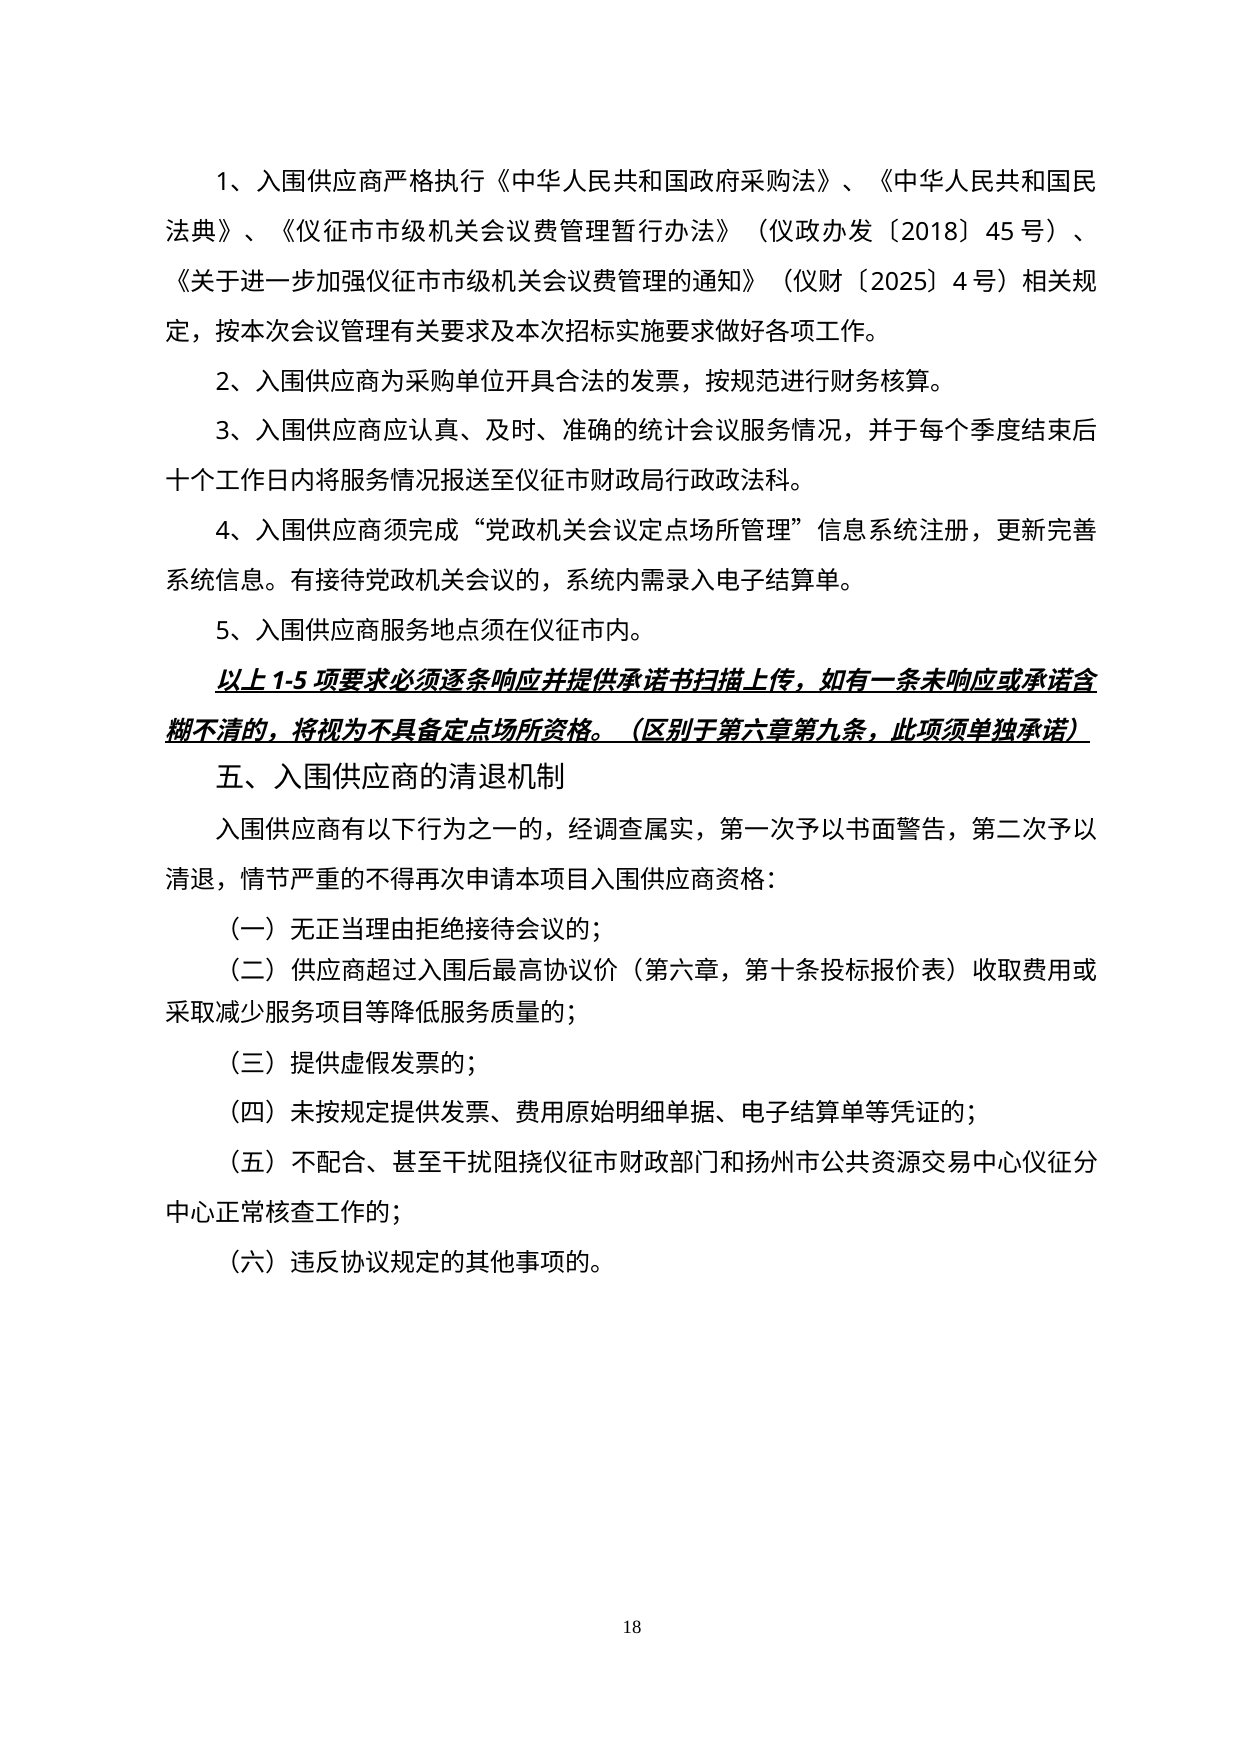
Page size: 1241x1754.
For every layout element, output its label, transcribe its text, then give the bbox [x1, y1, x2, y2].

text 以上1-5项要求必须逐条响应并提供承诺书扫描上传，如有一条未响应或承诺含糊不清的，将视为不具备定点场所资格。（区别于第六章第九条，此项须单独承诺） [165, 647, 1098, 746]
text （一）无正当理由拒绝接待会议的； [165, 896, 1098, 946]
text 2、入围供应商为采购单位开具合法的发票，按规范进行财务核算。 [165, 347, 1098, 397]
text （二）供应商超过入围后最高协议价（第六章，第十条投标报价表）收取费用或采取减少服务项目等降低服务质量的； [165, 946, 1098, 1029]
text （三）提供虚假发票的； [165, 1029, 1098, 1079]
text 3、入围供应商应认真、及时、准确的统计会议服务情况，并于每个季度结束后十个工作日内将服务情况报送至仪征市财政局行政政法科。 [165, 397, 1098, 497]
text （四）未按规定提供发票、费用原始明细单据、电子结算单等凭证的； [165, 1079, 1098, 1129]
text 五、入围供应商的清退机制 [165, 746, 1098, 796]
text 4、入围供应商须完成“党政机关会议定点场所管理”信息系统注册，更新完善系统信息。有接待党政机关会议的，系统内需录入电子结算单。 [165, 497, 1098, 597]
text （五）不配合、甚至干扰阻挠仪征市财政部门和扬州市公共资源交易中心仪征分中心正常核查工作的； [165, 1129, 1098, 1229]
text 入围供应商有以下行为之一的，经调查属实，第一次予以书面警告，第二次予以清退，情节严重的不得再次申请本项目入围供应商资格： [165, 796, 1098, 896]
text 5、入围供应商服务地点须在仪征市内。 [165, 597, 1098, 647]
text 1、入围供应商严格执行《中华人民共和国政府采购法》、《中华人民共和国民法典》、《仪征市市级机关会议费管理暂行办法》（仪政办发〔2018〕45号）、《关于进一步加强仪征市市级机关会议费管理的通知》（仪财〔2025〕4号）相关规定，按本次会议管理有关要求及本次招标实施要求做好各项工作。 [165, 148, 1098, 347]
text （六）违反协议规定的其他事项的。 [165, 1229, 1098, 1279]
